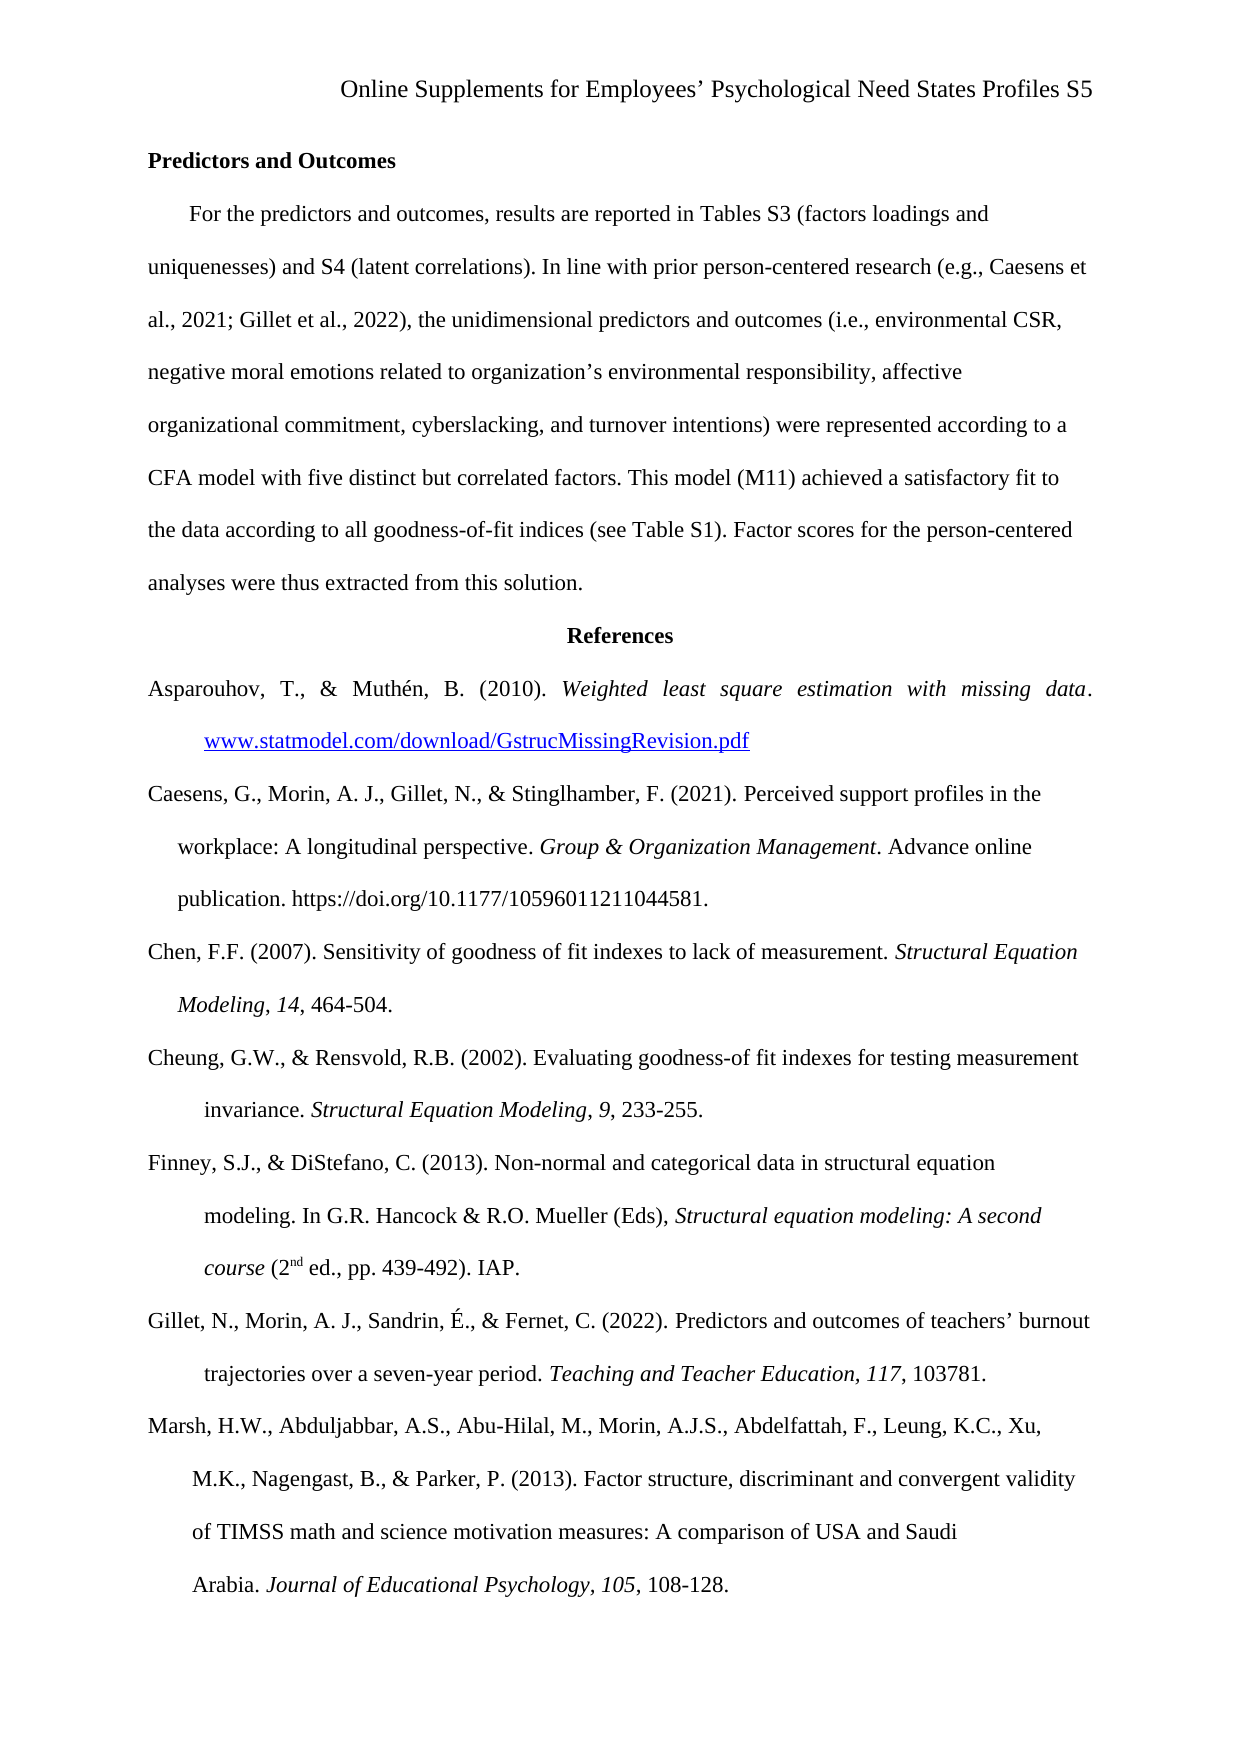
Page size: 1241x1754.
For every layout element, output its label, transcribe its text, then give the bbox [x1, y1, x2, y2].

text References [148, 622, 1093, 648]
text Predictors and Outcomes [148, 148, 1093, 174]
text Cheung, G.W., & Rensvold, R.B. (2002). Evaluating goodness-of fit indexes for testing measurement invariance. Structural Equation Modeling, 9, 233-255. [148, 1044, 1093, 1123]
text Caesens, G., Morin, A. J., Gillet, N., & Stinglhamber, F. (2021). Perceived support profiles in the workplace: A longitudinal perspective. Group & Organization Management. Advance online publication. https://doi.org/10.1177/10596011211044581. [148, 780, 1093, 912]
text For the predictors and outcomes, results are reported in Tables S3 (factors loadings and uniquenesses) and S4 (latent correlations). In line with prior person-centered research (e.g., Caesens et al., 2021; Gillet et al., 2022), the unidimensional predictors and outcomes (i.e., environmental CSR, negative moral emotions related to organization’s environmental responsibility, affective organizational commitment, cyberslacking, and turnover intentions) were represented according to a CFA model with five distinct but correlated factors. This model (M11) achieved a satisfactory fit to the data according to all goodness-of-fit indices (see Table S1). Factor scores for the person-centered analyses were thus extracted from this solution. [148, 200, 1093, 596]
text Marsh, H.W., Abduljabbar, A.S., Abu-Hilal, M., Morin, A.J.S., Abdelfattah, F., Leung, K.C., Xu, M.K., Nagengast, B., & Parker, P. (2013). Factor structure, discriminant and convergent validity of TIMSS math and science motivation measures: A comparison of USA and Saudi Arabia. Journal of Educational Psychology, 105, 108-128. [148, 1413, 1093, 1597]
text Finney, S.J., & DiStefano, C. (2013). Non-normal and categorical data in structural equation modeling. In G.R. Hancock & R.O. Mueller (Eds), Structural equation modeling: A second course (2nd ed., pp. 439-492). IAP. [148, 1149, 1093, 1281]
text Chen, F.F. (2007). Sensitivity of goodness of fit indexes to lack of measurement. Structural Equation Modeling, 14, 464-504. [148, 938, 1093, 1017]
text Asparouhov, T., & Muthén, B. (2010). Weighted least square estimation with missing data. www.statmodel.com/download/GstrucMissingRevision.pdf [148, 675, 1093, 754]
text Gillet, N., Morin, A. J., Sandrin, É., & Fernet, C. (2022). Predictors and outcomes of teachers’ burnout trajectories over a seven-year period. Teaching and Teacher Education, 117, 103781. [148, 1307, 1093, 1386]
